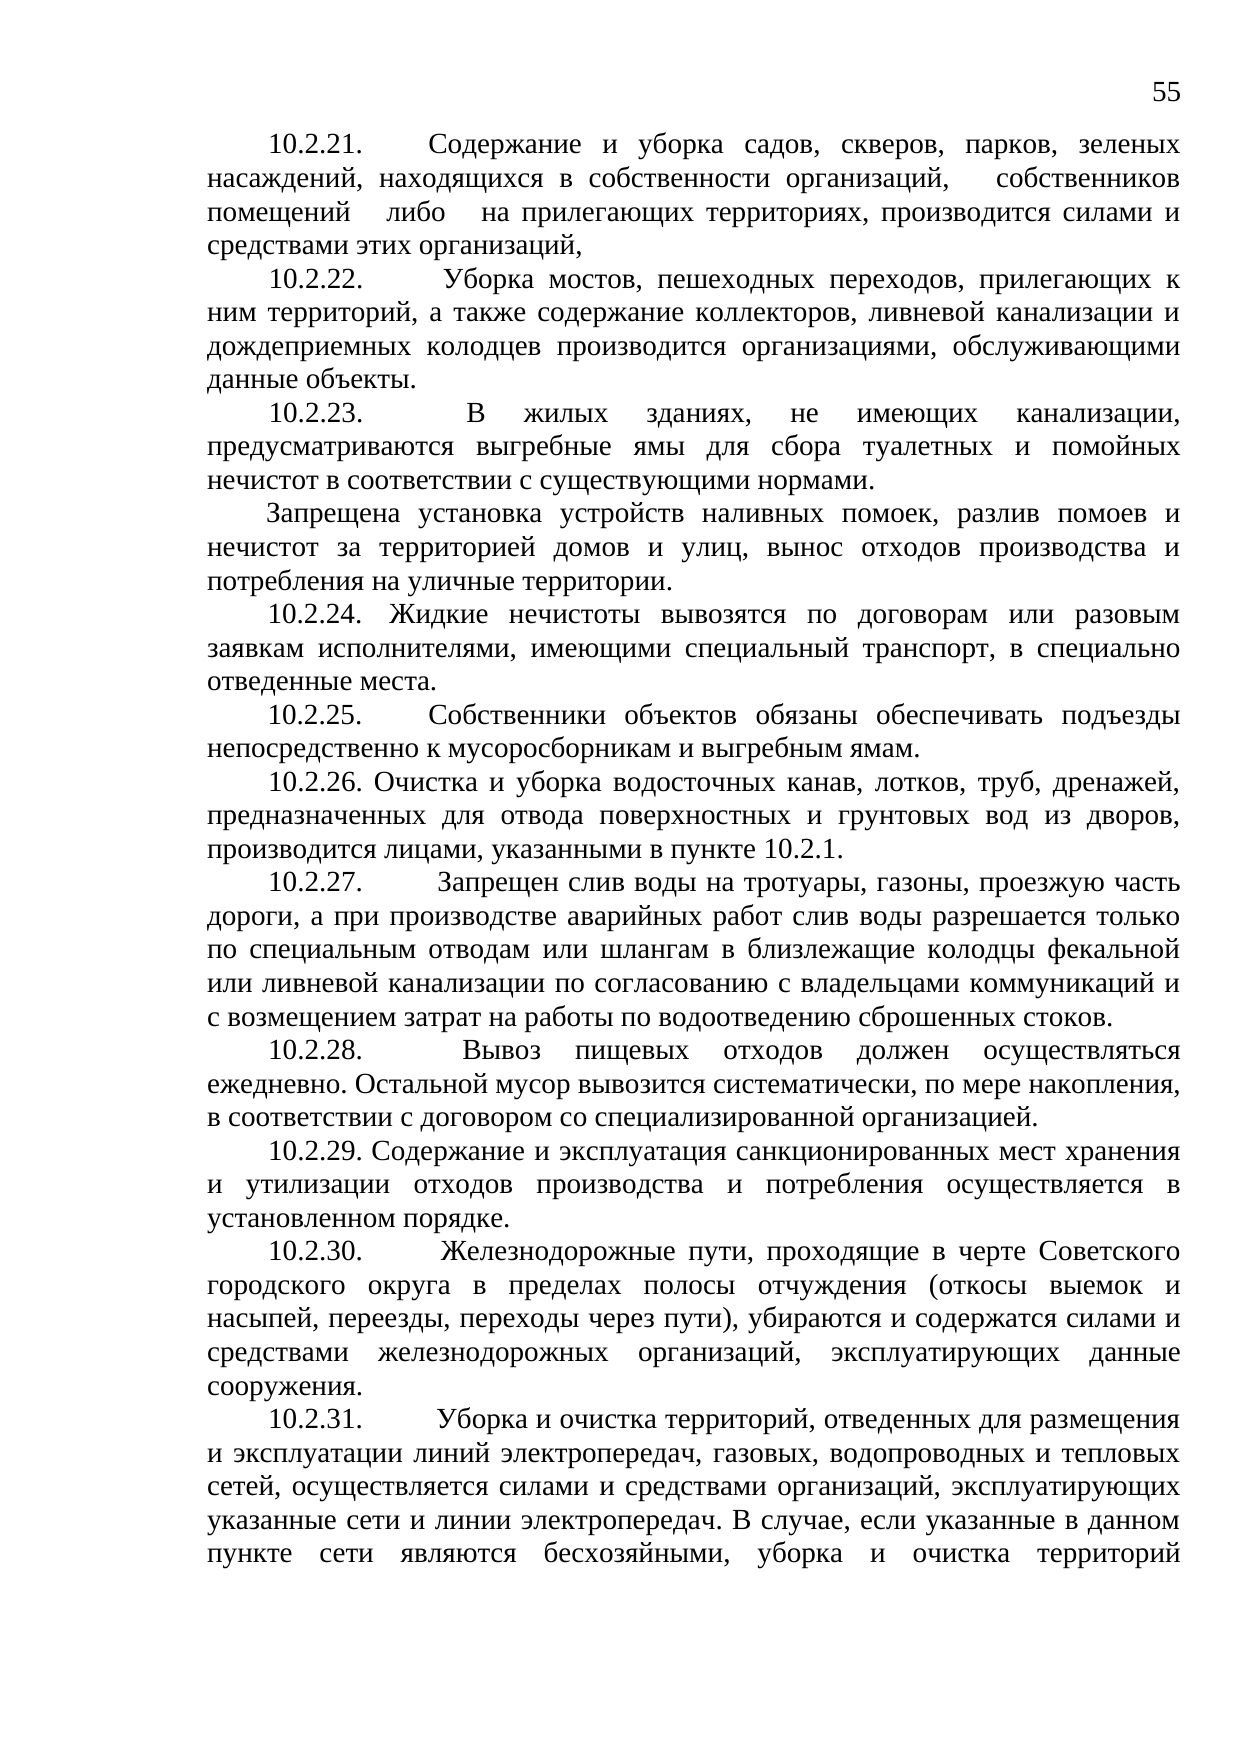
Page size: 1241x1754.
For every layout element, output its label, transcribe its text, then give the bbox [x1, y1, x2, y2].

text 10.2.21. Содержание и уборка садов, скверов, парков, зеленых насаждений, находящихся в собственности организаций, собственников помещений либо на прилегающих территориях, производится силами и средствами этих организаций, [207, 127, 1181, 261]
text 10.2.25. Собственники объектов обязаны обеспечивать подъезды непосредственно к мусоросборникам и выгребным ямам. [207, 697, 1181, 764]
list Вывоз пищевых отходов должен осуществляться ежедневно. Остальной мусор вывозится систематически, по мере накопления, в соответствии с договором со специализированной организацией. [207, 1032, 1181, 1133]
list Уборка мостов, пешеходных переходов, прилегающих к ним территорий, а также содержание коллекторов, ливневой канализации и дождеприемных колодцев производится организациями, обслуживающими данные объекты. [207, 261, 1181, 395]
text Запрещена установка устройств наливных помоек, разлив помоев и нечистот за территорией домов и улиц, вынос отходов производства и потребления на уличные территории. [207, 496, 1181, 596]
text 10.2.26. Очистка и уборка водосточных канав, лотков, труб, дренажей, предназначенных для отвода поверхностных и грунтовых вод из дворов, производится лицами, указанными в пункте 10.2.1. [207, 764, 1181, 864]
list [207, 1401, 1181, 1569]
text 10.2.24. Жидкие нечистоты вывозятся по договорам или разовым заявкам исполнителями, имеющими специальный транспорт, в специально отведенные места. [207, 596, 1181, 697]
list Железнодорожные пути, проходящие в черте Советского городского округа в пределах полосы отчуждения (откосы выемок и насыпей, переезды, переходы через пути), убираются и содержатся силами и средствами железнодорожных организаций, эксплуатирующих данные сооружения. [207, 1233, 1181, 1401]
list Запрещен слив воды на тротуары, газоны, проезжую часть дороги, а при производстве аварийных работ слив воды разрешается только по специальным отводам или шлангам в близлежащие колодцы фекальной или ливневой канализации по согласованию с владельцами коммуникаций и с возмещением затрат на работы по водоотведению сброшенных стоков. [207, 864, 1181, 1032]
list В жилых зданиях, не имеющих канализации, предусматриваются выгребные ямы для сбора туалетных и помойных нечистот в соответствии с существующими нормами. [207, 395, 1181, 496]
text 10.2.29. Содержание и эксплуатация санкционированных мест хранения и утилизации отходов производства и потребления осуществляется в установленном порядке. [207, 1133, 1181, 1233]
